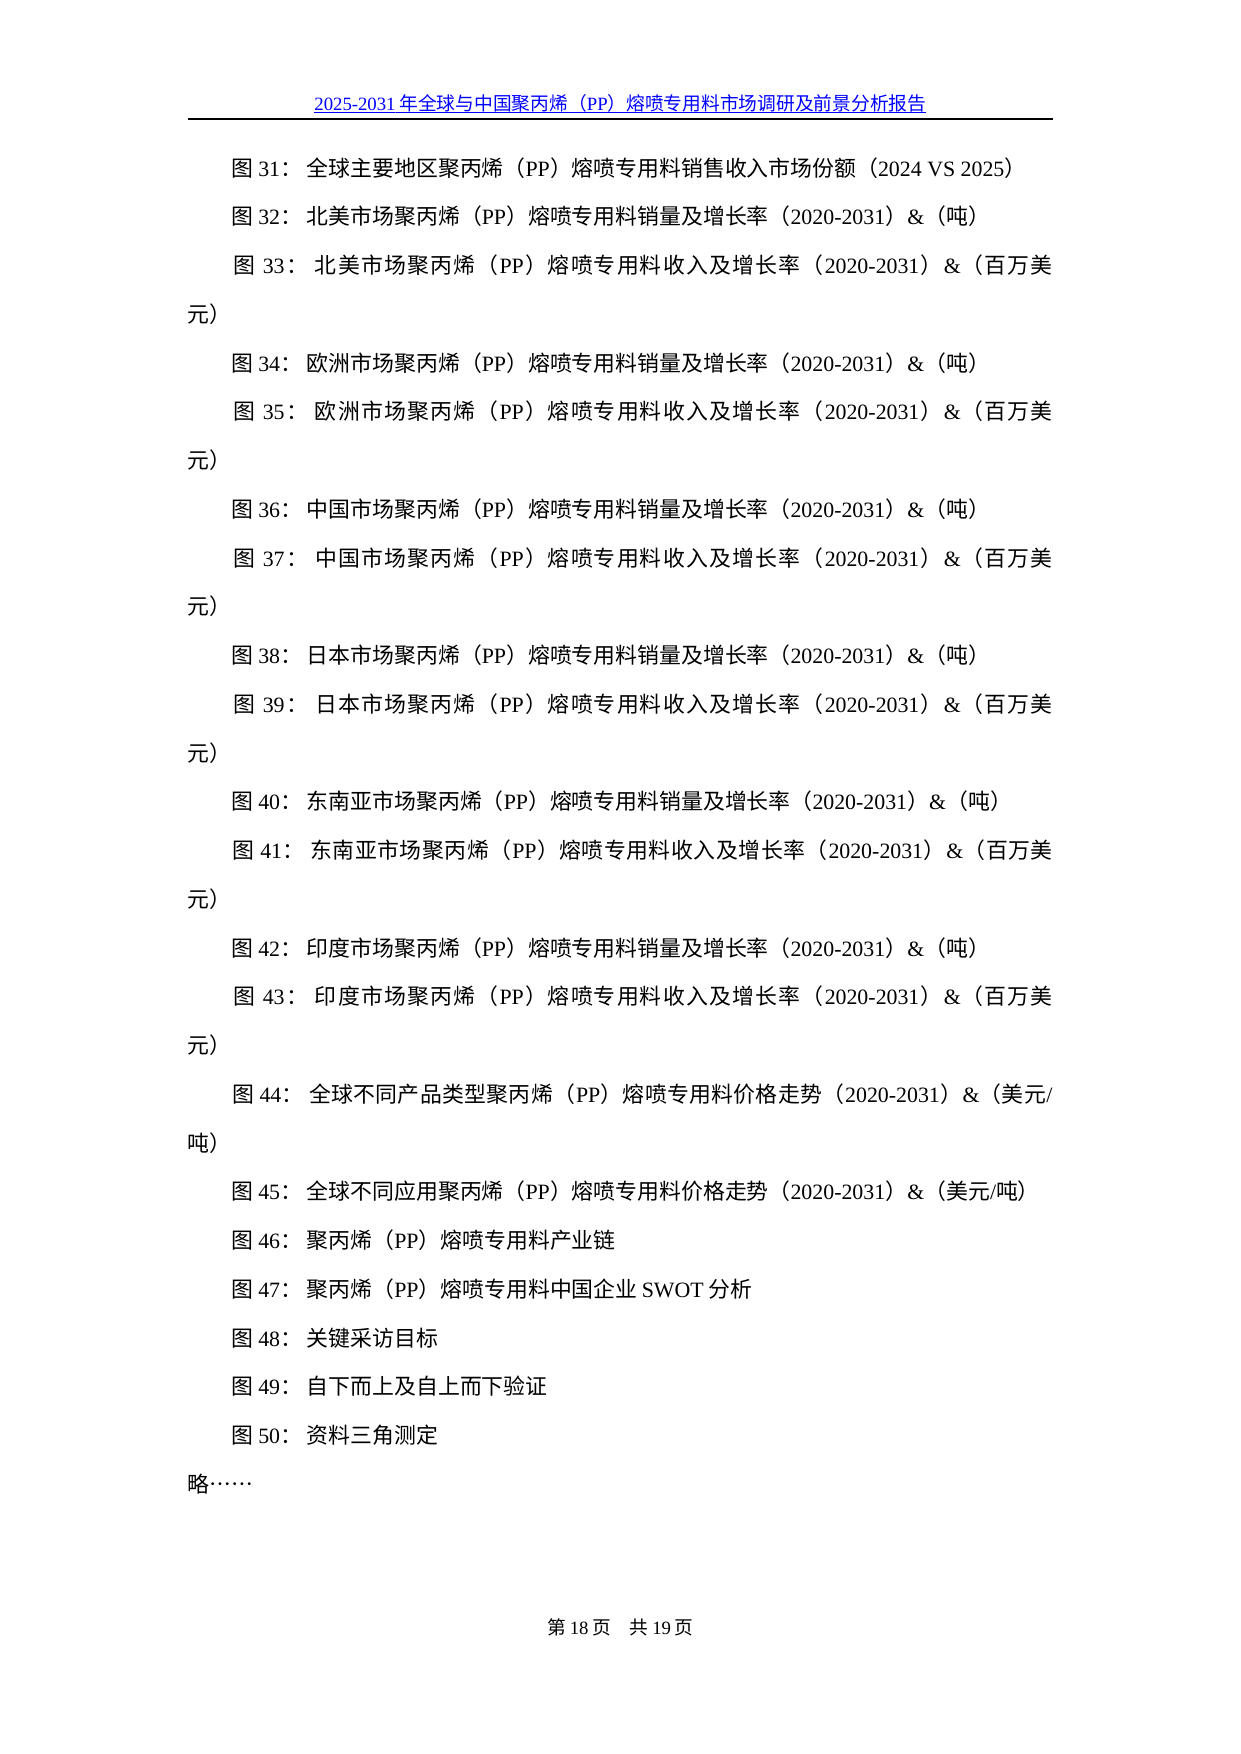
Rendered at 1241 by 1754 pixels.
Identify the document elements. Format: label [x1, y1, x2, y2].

text [187, 150, 1053, 1499]
